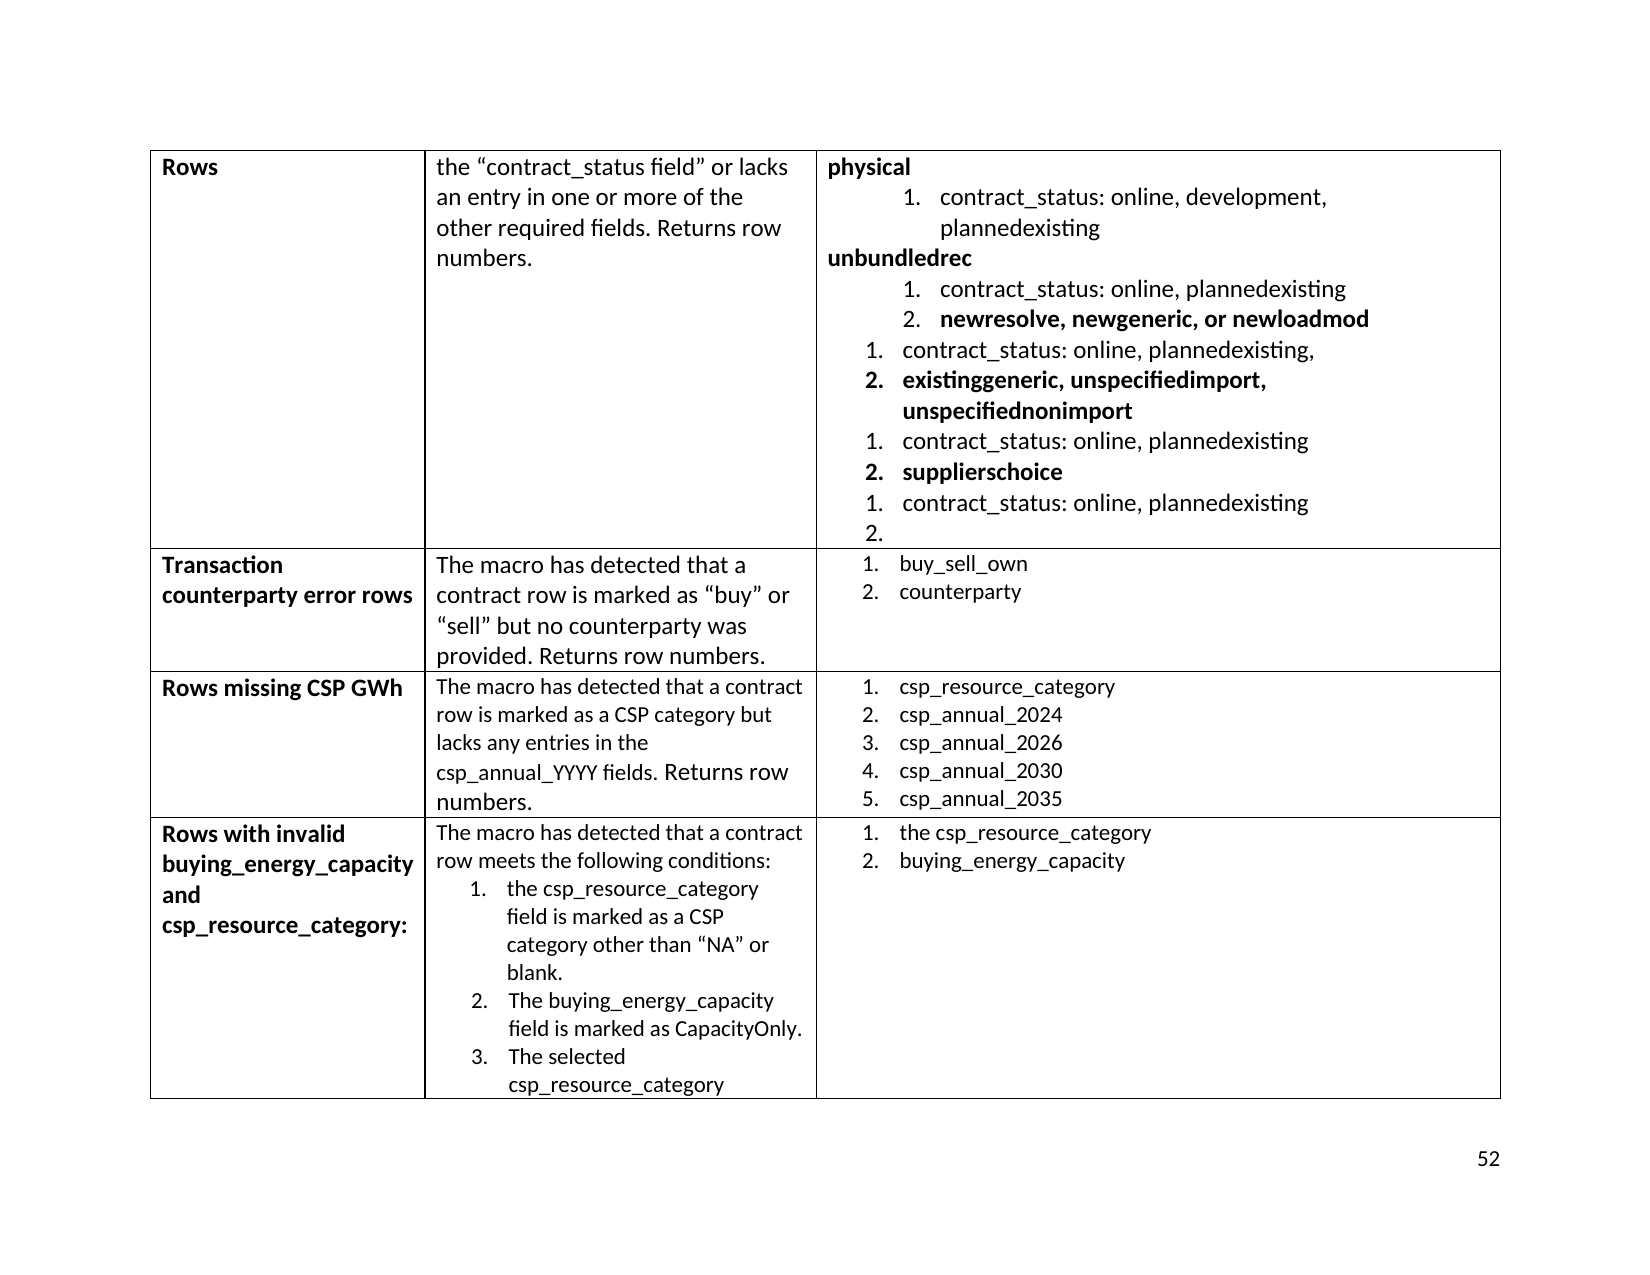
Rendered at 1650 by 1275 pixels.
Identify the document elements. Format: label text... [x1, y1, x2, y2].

table_cell Rows missing CSP GWh [151, 672, 424, 817]
table_cell Transaction counterparty error rows [151, 549, 424, 671]
table_cell buy_sell_own counterparty [817, 549, 1500, 671]
table_cell The macro has detected that a contract row is marked as a CSP category but lacks any entries in the csp_annual_YYYY fields. Returns row numbers. [426, 672, 816, 817]
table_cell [151, 818, 424, 1098]
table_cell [817, 151, 1500, 548]
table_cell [426, 818, 816, 1098]
table_cell csp_resource_category csp_annual_2024 csp_annual_2026 csp_annual_2030 csp_annual_2035 [817, 672, 1500, 817]
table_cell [426, 151, 816, 548]
table_cell The macro has detected that a contract row is marked as “buy” or “sell” but no counterparty was provided. Returns row numbers. [426, 549, 816, 671]
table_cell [817, 818, 1500, 1098]
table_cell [151, 151, 424, 548]
